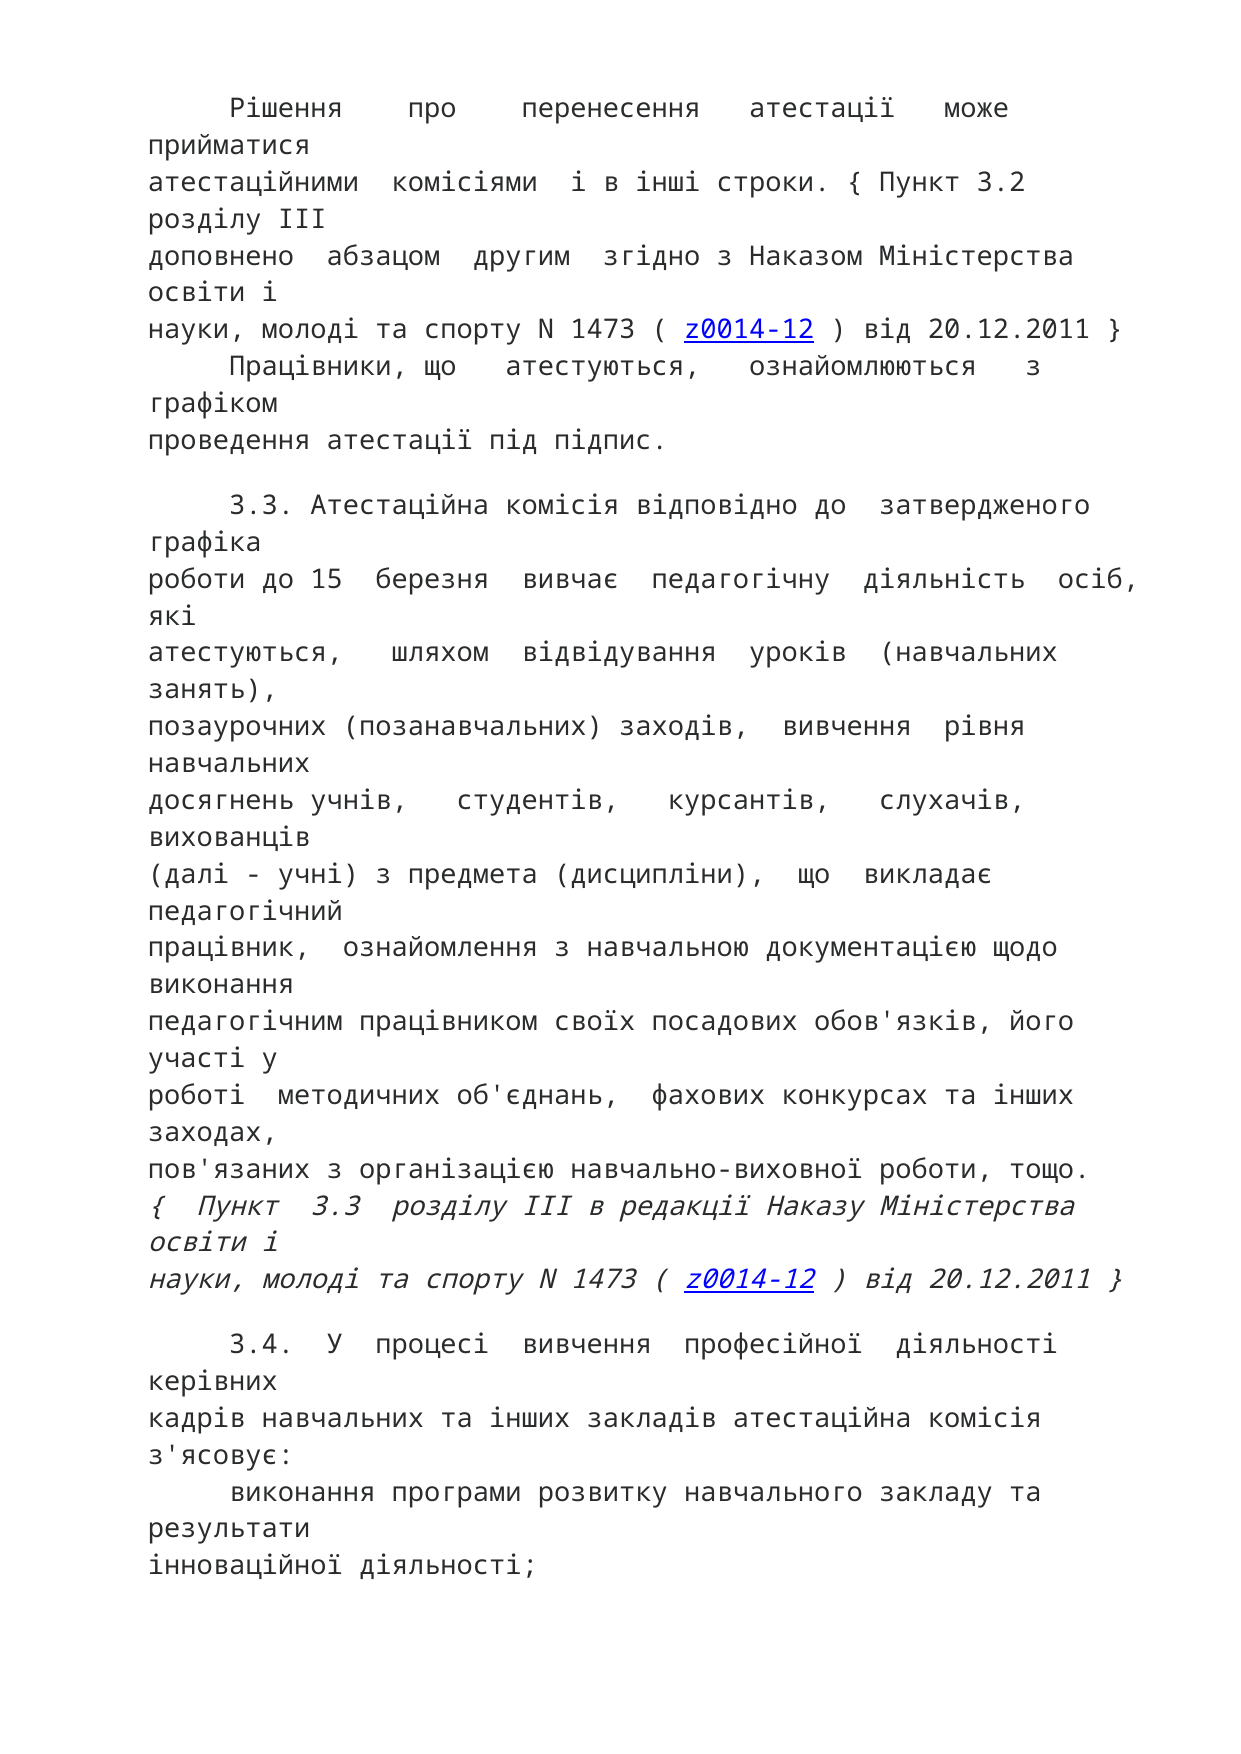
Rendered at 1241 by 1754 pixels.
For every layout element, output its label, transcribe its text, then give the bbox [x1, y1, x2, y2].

text Рішення про перенесення атестації може прийматися атестаційними комісіями і в інші строки. { Пункт 3.2 розділу III доповнено абзацом другим згідно з Наказом Міністерства освіти і науки, молоді та спорту N 1473 ( z0014-12 ) від 20.12.2011 } [148, 88, 1152, 347]
text 3.4. У процесі вивчення професійної діяльності керівних кадрів навчальних та інших закладів атестаційна комісія з'ясовує: [148, 1324, 1152, 1472]
text 3.3. Атестаційна комісія відповідно до затвердженого графіка роботи до 15 березня вивчає педагогічну діяльність осіб, які атестуються, шляхом відвідування уроків (навчальних занять), позаурочних (позанавчальних) заходів, вивчення рівня навчальних досягнень учнів, студентів, курсантів, слухачів, вихованців (далі - учні) з предмета (дисципліни), що викладає педагогічний працівник, ознайомлення з навчальною документацією щодо виконання педагогічним працівником своїх посадових обов'язків, його участі у роботі методичних об'єднань, фахових конкурсах та інших заходах, пов'язаних з організацією навчально-виховної роботи, тощо. [148, 485, 1152, 1186]
text Працівники, що атестуються, ознайомлюються з графіком проведення атестації під підпис. [148, 347, 1152, 485]
text виконання програми розвитку навчального закладу та результати інноваційної діяльності; [148, 1472, 1152, 1583]
text { Пункт 3.3 розділу III в редакції Наказу Міністерства освіти і науки, молоді та спорту N 1473 ( z0014-12 ) від 20.12.2011 } [148, 1186, 1152, 1324]
